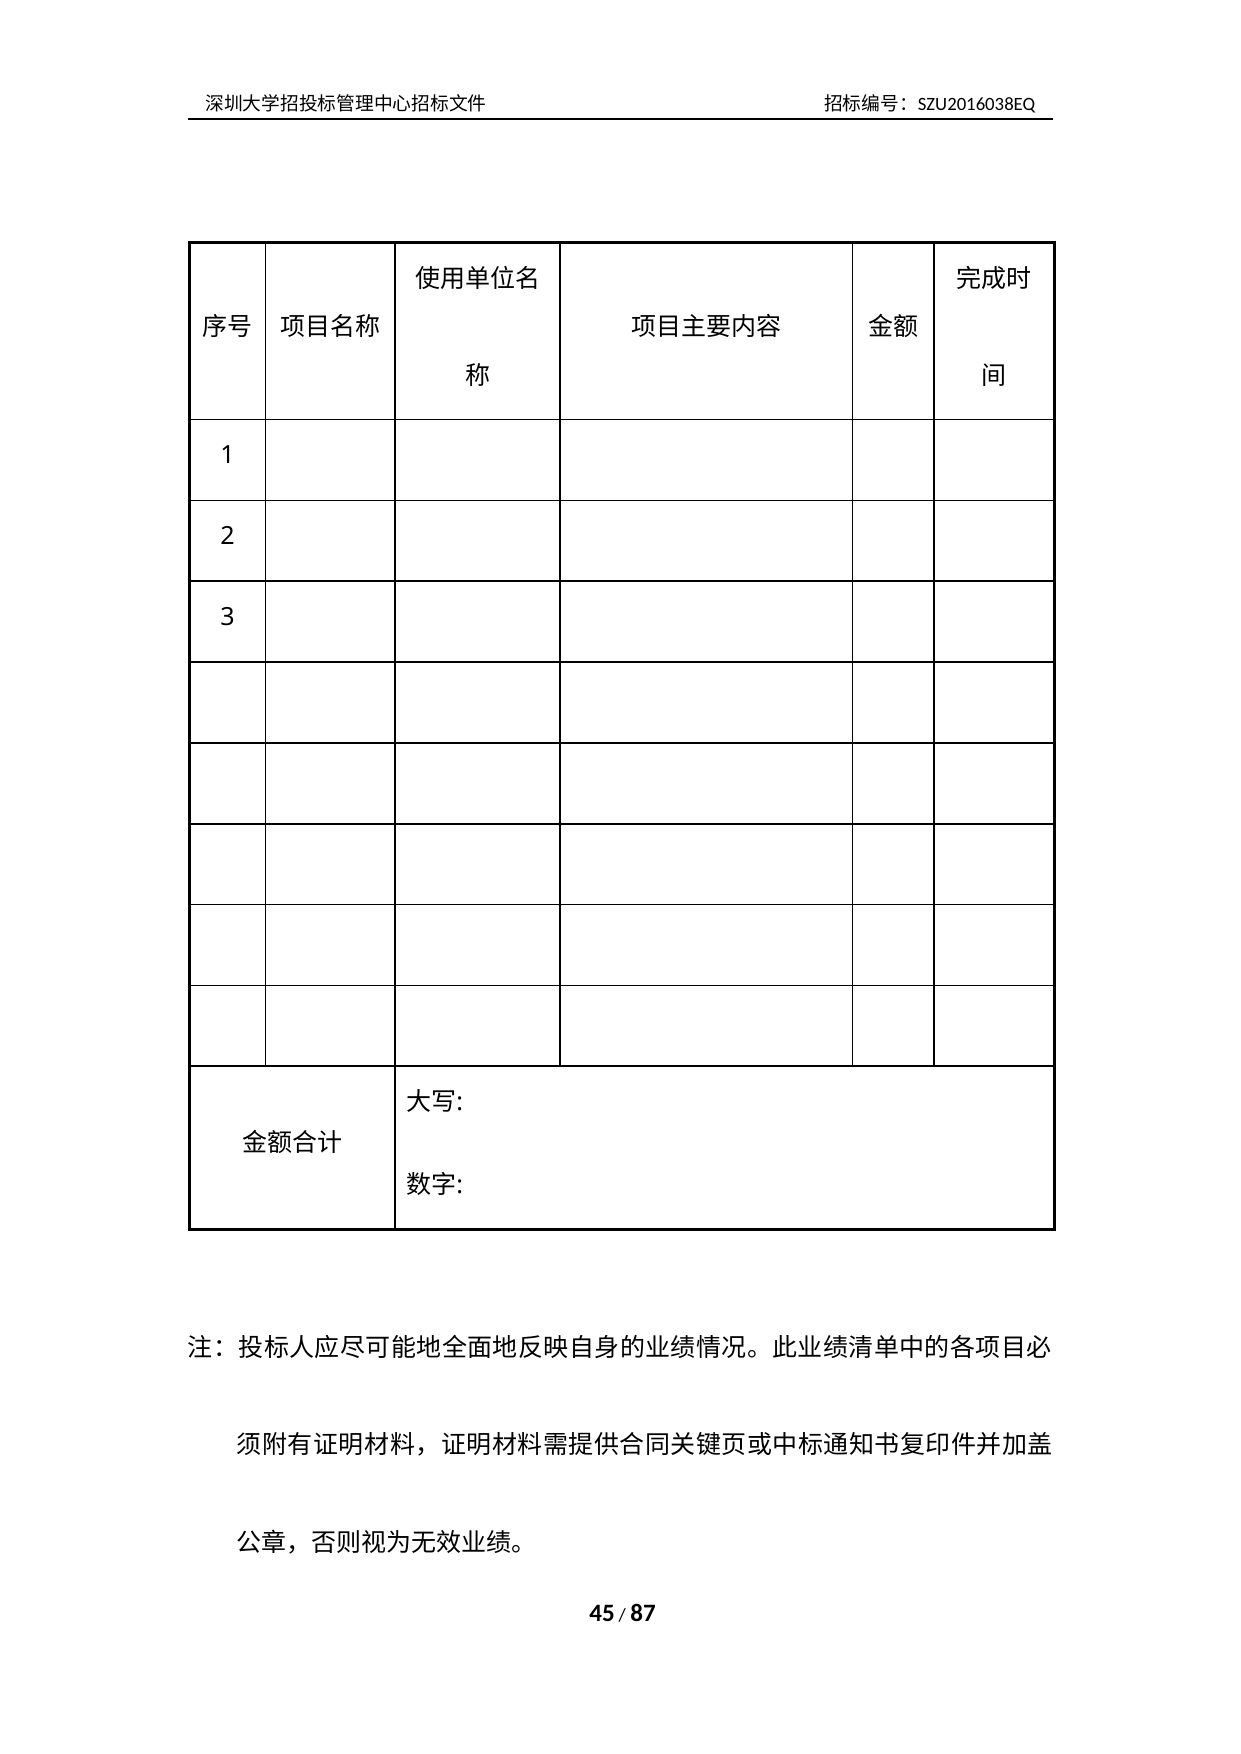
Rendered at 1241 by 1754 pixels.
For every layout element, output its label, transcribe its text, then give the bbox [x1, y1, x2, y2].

table_cell [561, 582, 852, 661]
table_cell [266, 905, 394, 984]
table_cell 1 [191, 420, 265, 499]
table_header 完成时间 [935, 244, 1053, 419]
table_cell [935, 582, 1053, 661]
table_cell [396, 582, 559, 661]
table_cell [266, 825, 394, 904]
table_cell [266, 986, 394, 1065]
table_cell [396, 420, 559, 499]
table_cell 大写: 数字: [396, 1067, 1053, 1227]
table_cell [935, 420, 1053, 499]
table_header 使用单位名称 [396, 244, 559, 419]
table_cell [935, 905, 1053, 984]
table_cell [396, 905, 559, 984]
table_cell [396, 825, 559, 904]
table_cell [266, 420, 394, 499]
table_cell [396, 501, 559, 580]
table_header 序号 [191, 244, 265, 419]
table_header 项目主要内容 [561, 244, 852, 419]
table_cell [853, 825, 933, 904]
table_cell 3 [191, 582, 265, 661]
table_cell [935, 663, 1053, 742]
table_cell [853, 420, 933, 499]
table_cell 2 [191, 501, 265, 580]
table_cell [853, 582, 933, 661]
table_cell [266, 744, 394, 823]
table_cell [853, 986, 933, 1065]
table_cell 金额合计 [191, 1067, 394, 1227]
table_cell [853, 501, 933, 580]
table_cell [191, 663, 265, 742]
table_cell [396, 663, 559, 742]
table_cell [935, 744, 1053, 823]
table_cell [561, 986, 852, 1065]
table_cell [853, 663, 933, 742]
table_cell [935, 825, 1053, 904]
table_cell [266, 501, 394, 580]
text 注：投标人应尽可能地全面地反映自身的业绩情况。此业绩清单中的各项目必须附有证明材料，证明材料需提供合同关键页或中标通知书复印件并加盖公章，否则视为无效业绩。 [188, 1313, 1053, 1573]
table_cell [935, 986, 1053, 1065]
table_cell [266, 663, 394, 742]
table_cell [191, 825, 265, 904]
table_cell [396, 744, 559, 823]
table_cell [191, 986, 265, 1065]
table_cell [191, 744, 265, 823]
table_cell [561, 420, 852, 499]
table_cell [561, 905, 852, 984]
table_header 项目名称 [266, 244, 394, 419]
table_cell [561, 501, 852, 580]
table_cell [561, 825, 852, 904]
table_cell [853, 905, 933, 984]
table_cell [561, 663, 852, 742]
table_cell [935, 501, 1053, 580]
table_cell [561, 744, 852, 823]
table_cell [396, 986, 559, 1065]
table_cell [853, 744, 933, 823]
table_cell [191, 905, 265, 984]
table_header 金额 [853, 244, 933, 419]
table_cell [266, 582, 394, 661]
